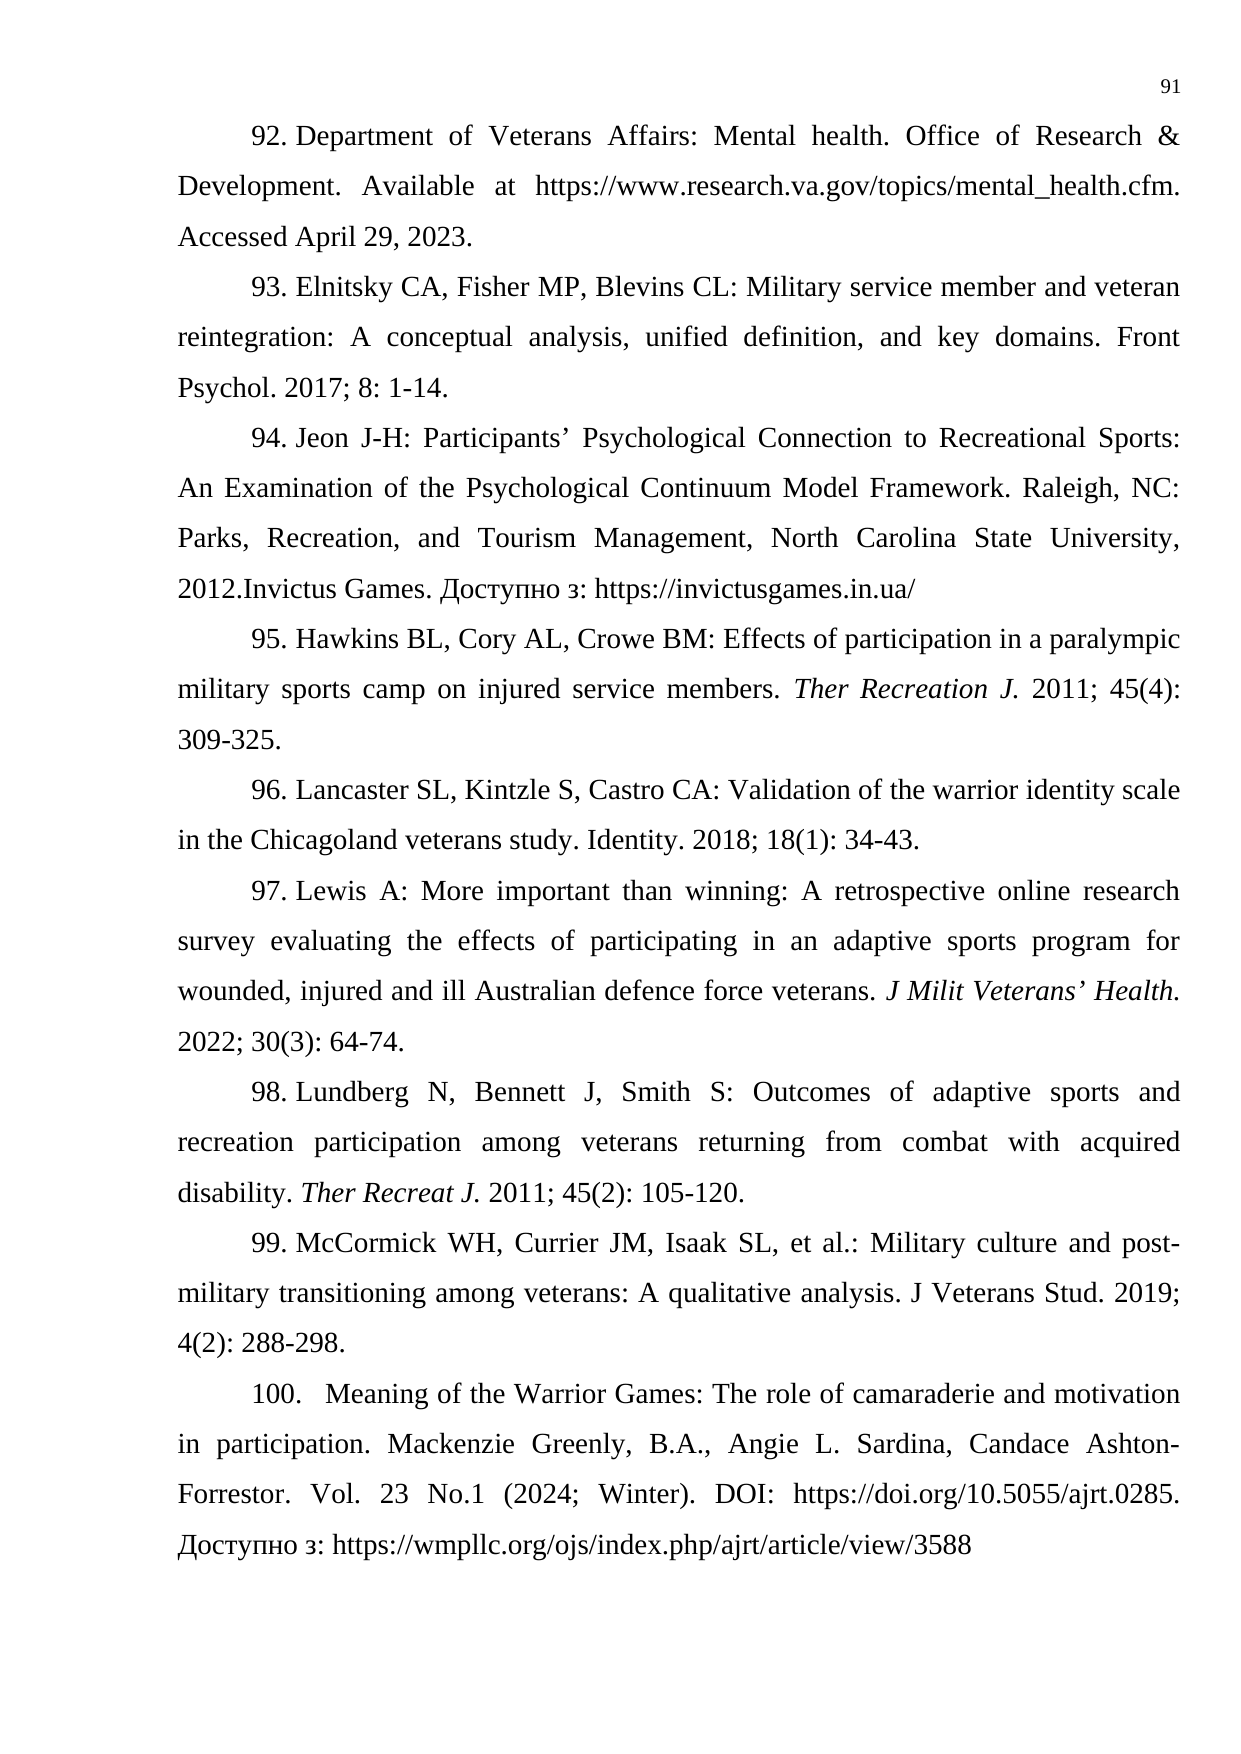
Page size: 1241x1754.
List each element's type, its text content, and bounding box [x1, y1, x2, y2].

list Department of Veterans Affairs: Mental health. Office of Research & Development. Available at https://www.research.va.gov/topics/mental_health.cfm. Accessed April 29, 2023. [177, 118, 1181, 252]
list Elnitsky CA, Fisher MP, Blevins CL: Military service member and veteran reintegration: A conceptual analysis, unified definition, and key domains. Front Psychol. 2017; 8: 1-14. [177, 269, 1181, 403]
list Hawkins BL, Cory AL, Crowe BM: Effects of participation in a paralympic military sports camp on injured service members. Ther Recreation J. 2011; 45(4): 309-325. [177, 621, 1181, 755]
list Lundberg N, Bennett J, Smith S: Outcomes of adaptive sports and recreation participation among veterans returning from combat with acquired disability. Ther Recreat J. 2011; 45(2): 105-120. [177, 1074, 1181, 1208]
list Jeon J-H: Participants’ Psychological Connection to Recreational Sports: An Examination of the Psychological Continuum Model Framework. Raleigh, NC: Parks, Recreation, and Tourism Management, North Carolina State University, 2012.Invictus Games. Доступно з: https://invictusgames.in.ua/ [177, 420, 1181, 604]
list Lewis A: More important than winning: A retrospective online research survey evaluating the effects of participating in an adaptive sports program for wounded, injured and ill Australian defence force veterans. J Milit Veterans’ Health. 2022; 30(3): 64-74. [177, 873, 1181, 1057]
list Lancaster SL, Kintzle S, Castro CA: Validation of the warrior identity scale in the Chicagoland veterans study. Identity. 2018; 18(1): 34-43. [177, 772, 1181, 856]
list Meaning of the Warrior Games: The role of camaraderie and motivation in participation. Mackenzie Greenly, B.A., Angie L. Sardina, Candace Ashton-Forrestor. Vol. 23 No.1 (2024; Winter). DOI: https://doi.org/10.5055/ajrt.0285. Доступно з: https://wmpllc.org/ojs/index.php/ajrt/article/view/3588 [177, 1376, 1181, 1560]
list McCormick WH, Currier JM, Isaak SL, et al.: Military culture and post-military transitioning among veterans: A qualitative analysis. J Veterans Stud. 2019; 4(2): 288-298. [177, 1225, 1181, 1359]
